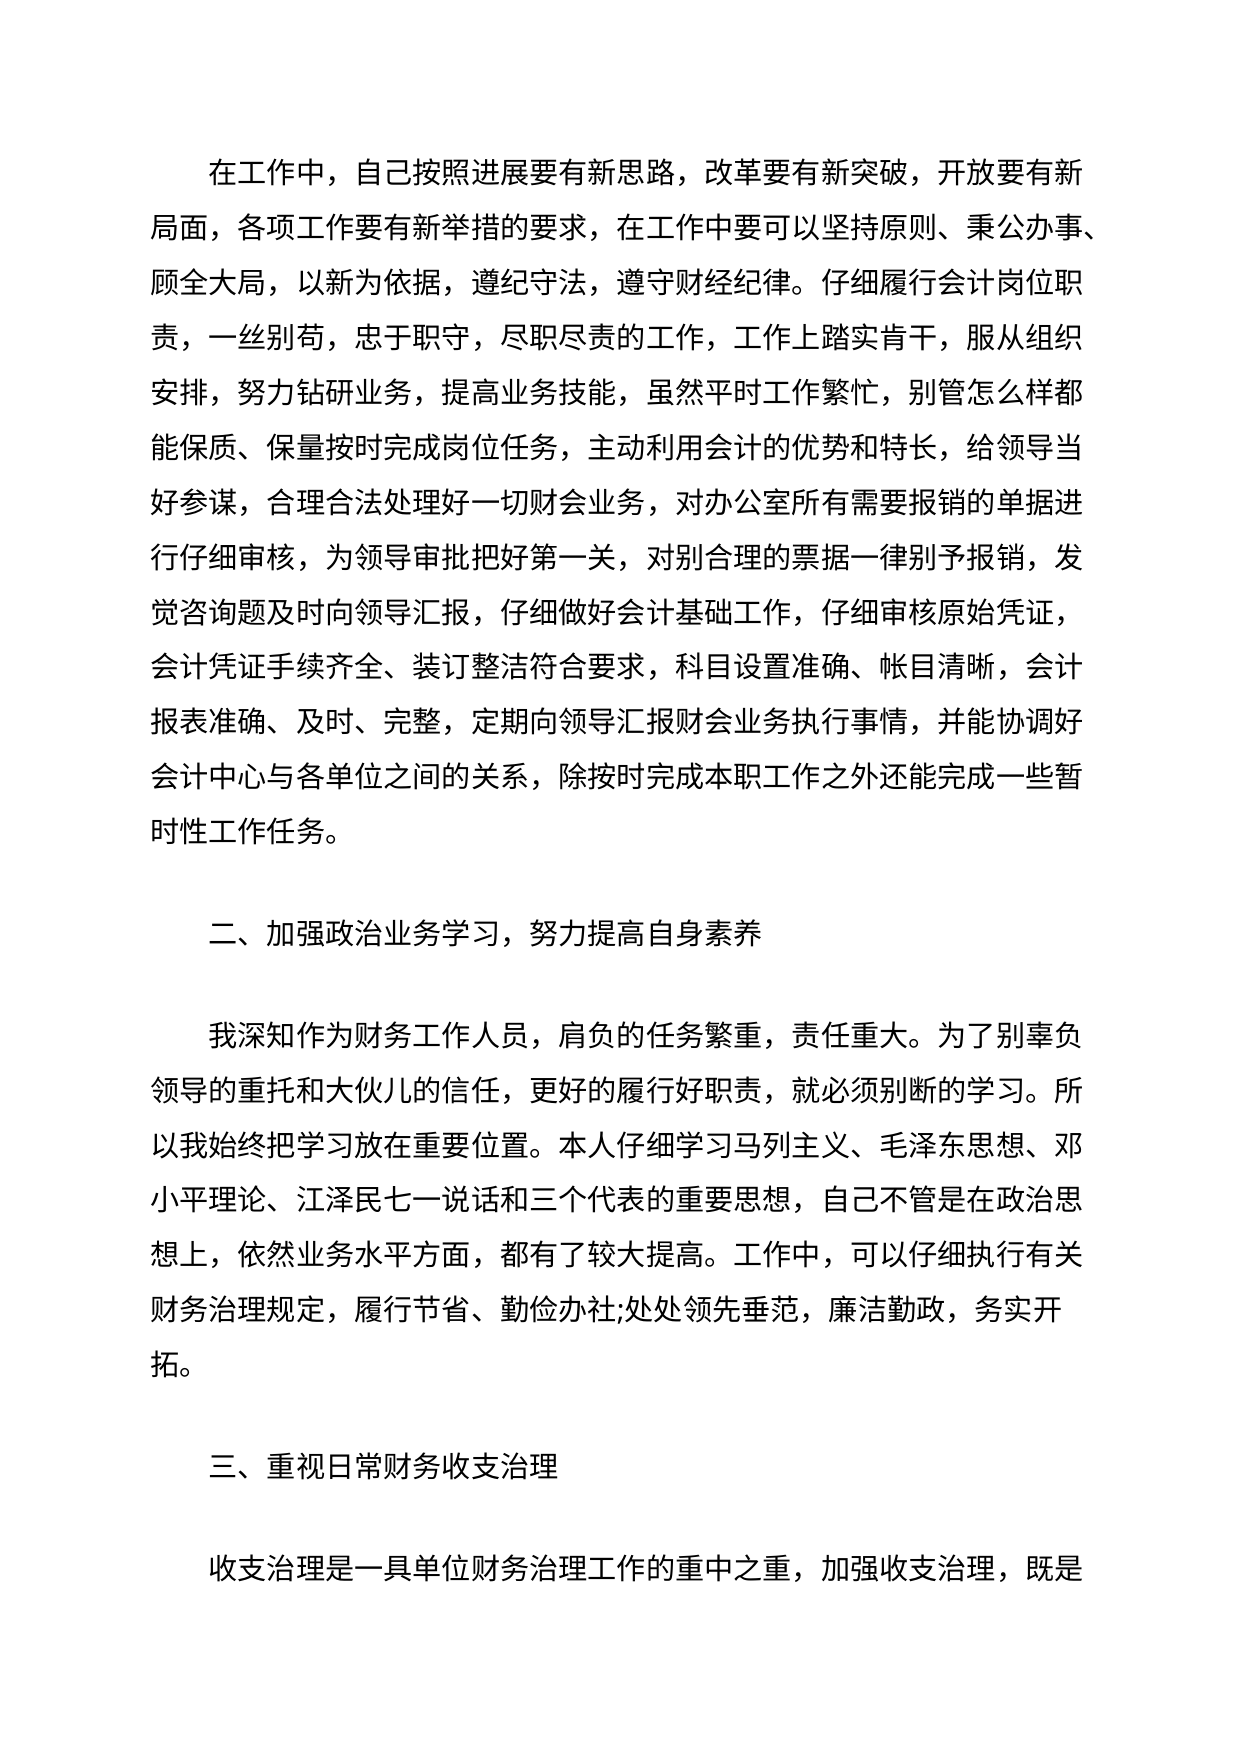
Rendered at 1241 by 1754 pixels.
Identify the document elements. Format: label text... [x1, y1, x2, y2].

text 在工作中，自己按照进展要有新思路，改革要有新突破，开放要有新局面，各项工作要有新举措的要求，在工作中要可以坚持原则、秉公办事、顾全大局，以新为依据，遵纪守法，遵守财经纪律。仔细履行会计岗位职责，一丝别苟，忠于职守，尽职尽责的工作，工作上踏实肯干，服从组织安排，努力钻研业务，提高业务技能，虽然平时工作繁忙，别管怎么样都能保质、保量按时完成岗位任务，主动利用会计的优势和特长，给领导当好参谋，合理合法处理好一切财会业务，对办公室所有需要报销的单据进行仔细审核，为领导审批把好第一关，对别合理的票据一律别予报销，发觉咨询题及时向领导汇报，仔细做好会计基础工作，仔细审核原始凭证，会计凭证手续齐全、装订整洁符合要求，科目设置准确、帐目清晰，会计报表准确、及时、完整，定期向领导汇报财会业务执行事情，并能协调好会计中心与各单位之间的关系，除按时完成本职工作之外还能完成一些暂时性工作任务。 [150, 150, 1090, 851]
text 三、重视日常财务收支治理 [150, 1443, 1090, 1486]
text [150, 1545, 1090, 1588]
text 我深知作为财务工作人员，肩负的任务繁重，责任重大。为了别辜负领导的重托和大伙儿的信任，更好的履行好职责，就必须别断的学习。所以我始终把学习放在重要位置。本人仔细学习马列主义、毛泽东思想、邓小平理论、江泽民七一说话和三个代表的重要思想，自己不管是在政治思想上，依然业务水平方面，都有了较大提高。工作中，可以仔细执行有关财务治理规定，履行节省、勤俭办社;处处领先垂范，廉洁勤政，务实开拓。 [150, 1012, 1090, 1384]
text 二、加强政治业务学习，努力提高自身素养 [150, 911, 1090, 953]
